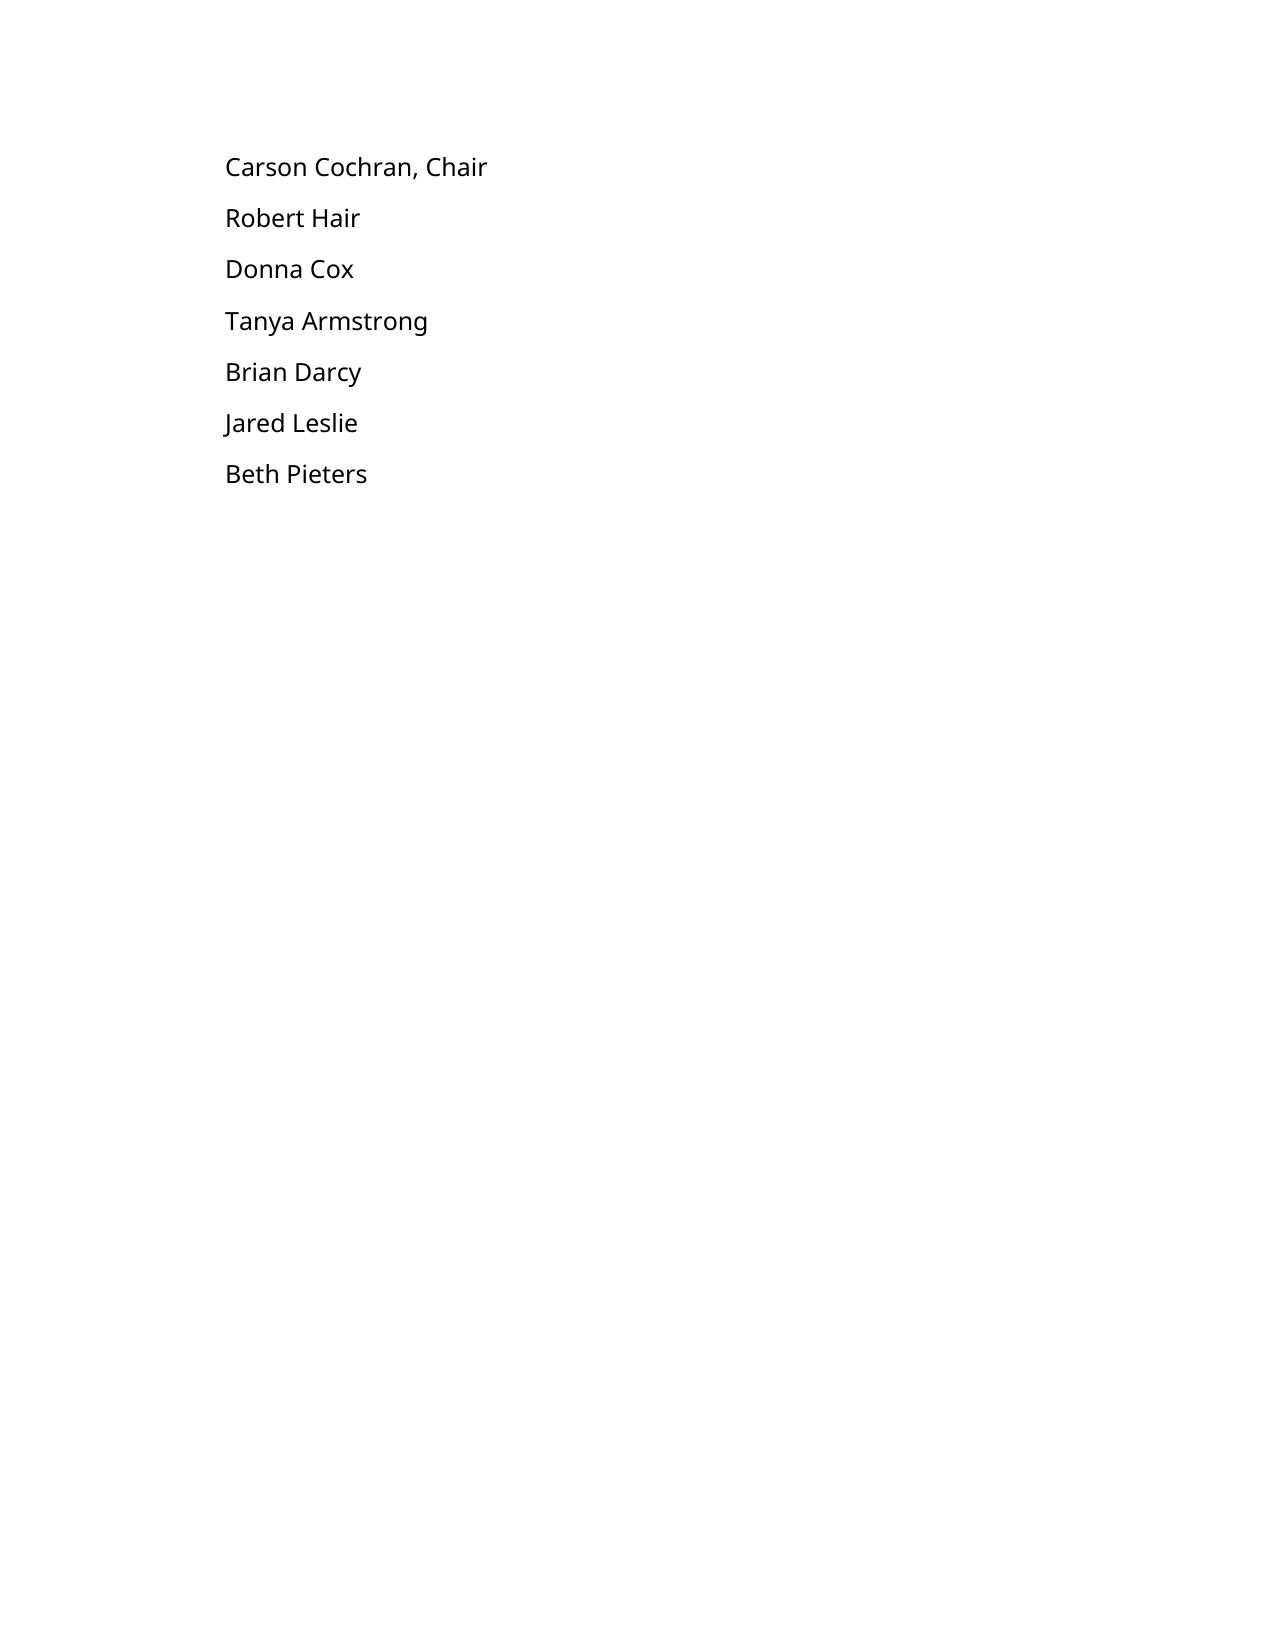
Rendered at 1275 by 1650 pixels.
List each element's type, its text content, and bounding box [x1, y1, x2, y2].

text Beth Pieters [150, 456, 600, 490]
text Donna Cox [150, 252, 600, 286]
text Jared Leslie [150, 405, 600, 439]
text Robert Hair [150, 201, 600, 235]
text Brian Darcy [150, 354, 600, 388]
text Carson Cochran, Chair [150, 150, 600, 184]
text Tanya Armstrong [225, 303, 600, 337]
